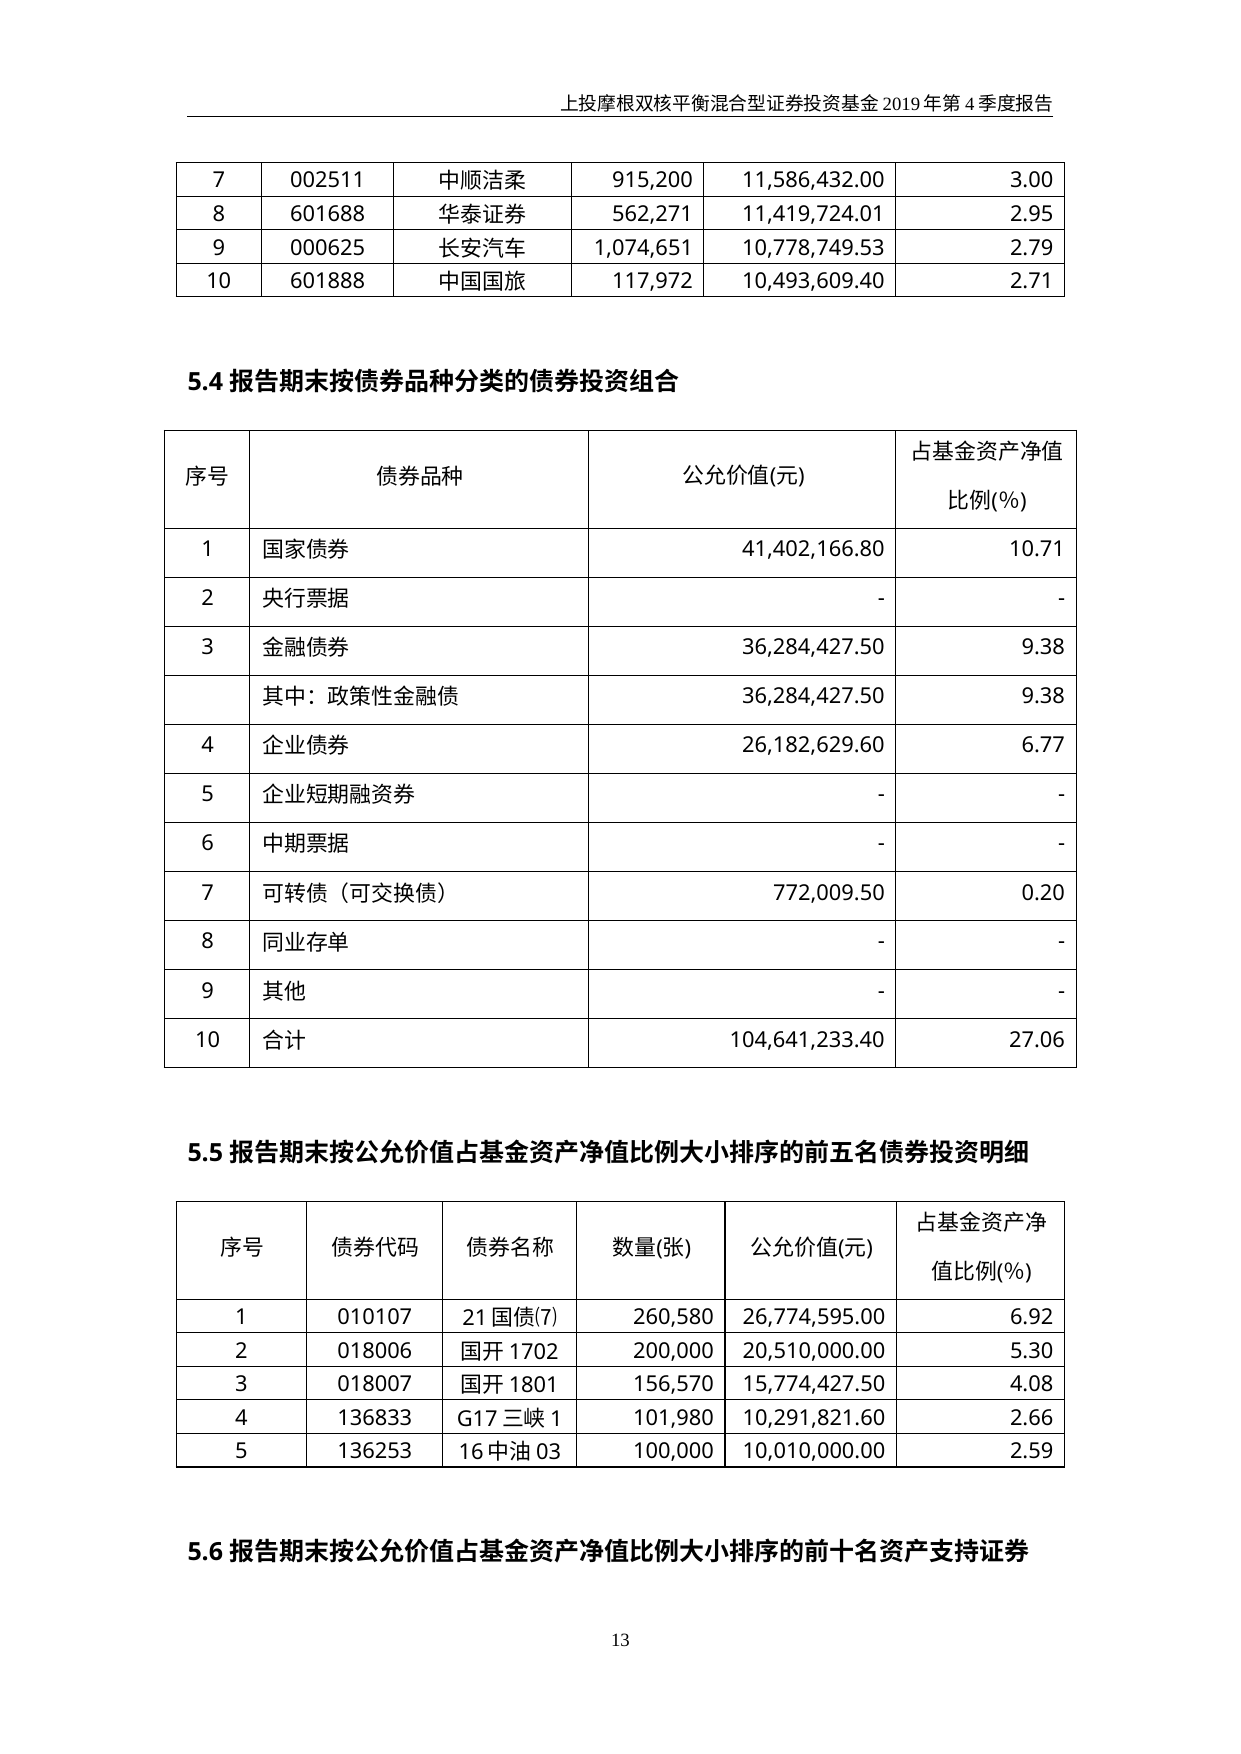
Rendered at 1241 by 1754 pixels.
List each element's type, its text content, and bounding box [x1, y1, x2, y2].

text 5.5 报告期末按公允价值占基金资产净值比例大小排序的前五名债券投资明细 [187, 1118, 1053, 1183]
table_header 债券代码 [307, 1202, 442, 1299]
table_header 数量(张) [577, 1202, 724, 1299]
table_header 债券名称 [443, 1202, 576, 1299]
table_cell 156,570 [577, 1367, 724, 1399]
table_cell 27.06 [896, 1019, 1076, 1067]
table_cell 9 [177, 230, 261, 263]
table_cell 1 [165, 529, 249, 577]
table_cell 4 [165, 725, 249, 773]
table_cell 金融债券 [250, 627, 588, 675]
table_cell 562,271 [572, 197, 703, 229]
table_cell 10,010,000.00 [726, 1434, 896, 1466]
table_cell 6 [165, 823, 249, 871]
table_cell 7 [165, 872, 249, 920]
table_cell 8 [177, 197, 261, 229]
table_cell 6.77 [896, 725, 1076, 773]
table_cell 915,200 [572, 163, 703, 196]
table_cell 企业短期融资券 [250, 774, 588, 822]
table_cell 018006 [307, 1333, 442, 1366]
table_cell - [589, 823, 895, 871]
table_cell 2.66 [897, 1400, 1064, 1433]
table_cell 117,972 [572, 264, 703, 296]
table_cell - [896, 970, 1076, 1018]
table_cell 中国国旅 [394, 264, 571, 296]
table_cell 可转债（可交换债） [250, 872, 588, 920]
table_cell 26,182,629.60 [589, 725, 895, 773]
table_cell 1 [177, 1300, 306, 1332]
table_cell 同业存单 [250, 921, 588, 969]
table_cell - [896, 774, 1076, 822]
table_cell 10 [165, 1019, 249, 1067]
table_cell - [589, 578, 895, 626]
table_cell 10,493,609.40 [704, 264, 895, 296]
table_cell 中顺洁柔 [394, 163, 571, 196]
table_cell 2 [177, 1333, 306, 1366]
table_cell 2.95 [896, 197, 1064, 229]
table_cell - [589, 921, 895, 969]
table_cell 3 [165, 627, 249, 675]
table_cell 002511 [262, 163, 393, 196]
table_cell 9.38 [896, 627, 1076, 675]
table_cell 9.38 [896, 676, 1076, 724]
table_cell 10,778,749.53 [704, 230, 895, 263]
table_cell 018007 [307, 1367, 442, 1399]
table_cell 8 [165, 921, 249, 969]
table_cell 601688 [262, 197, 393, 229]
table_cell - [589, 774, 895, 822]
table_header 占基金资产净值比例(％) [897, 1202, 1064, 1299]
table_cell 4 [177, 1400, 306, 1433]
table_cell 2.71 [896, 264, 1064, 296]
text 5.4 报告期末按债券品种分类的债券投资组合 [187, 347, 1053, 412]
table_cell 10 [177, 264, 261, 296]
table_cell 5 [165, 774, 249, 822]
table_cell 11,586,432.00 [704, 163, 895, 196]
table_cell 企业债券 [250, 725, 588, 773]
table_cell - [896, 921, 1076, 969]
table_cell 000625 [262, 230, 393, 263]
table_cell 3 [177, 1367, 306, 1399]
table_cell 2 [165, 578, 249, 626]
table_cell 国开1801 [443, 1367, 576, 1399]
table_cell 央行票据 [250, 578, 588, 626]
table_header 公允价值(元) [589, 431, 895, 528]
table_cell 11,419,724.01 [704, 197, 895, 229]
table_cell 2.79 [896, 230, 1064, 263]
table_cell 国开1702 [443, 1333, 576, 1366]
table_cell G17三峡1 [443, 1400, 576, 1433]
table_header 序号 [177, 1202, 306, 1299]
table_cell [165, 676, 249, 724]
table_cell 长安汽车 [394, 230, 571, 263]
table_header 债券品种 [250, 431, 588, 528]
table_cell 136833 [307, 1400, 442, 1433]
table_cell 772,009.50 [589, 872, 895, 920]
table_cell 7 [177, 163, 261, 196]
table_cell 41,402,166.80 [589, 529, 895, 577]
table_cell 6.92 [897, 1300, 1064, 1332]
table_cell - [589, 970, 895, 1018]
table_cell 100,000 [577, 1434, 724, 1466]
table_header 占基金资产净值比例(％) [896, 431, 1076, 528]
table_cell 9 [165, 970, 249, 1018]
table_cell 5.30 [897, 1333, 1064, 1366]
table_cell 200,000 [577, 1333, 724, 1366]
table_cell 4.08 [897, 1367, 1064, 1399]
table_cell 20,510,000.00 [726, 1333, 896, 1366]
table_header 公允价值(元) [726, 1202, 896, 1299]
table_cell 3.00 [896, 163, 1064, 196]
table_cell 10,291,821.60 [726, 1400, 896, 1433]
table_header 序号 [165, 431, 249, 528]
table_cell 华泰证券 [394, 197, 571, 229]
table_cell 其他 [250, 970, 588, 1018]
table_cell 中期票据 [250, 823, 588, 871]
table_cell 5 [177, 1434, 306, 1466]
table_cell 136253 [307, 1434, 442, 1466]
table_cell 601888 [262, 264, 393, 296]
table_cell 101,980 [577, 1400, 724, 1433]
table_cell 0.20 [896, 872, 1076, 920]
table_cell 2.59 [897, 1434, 1064, 1466]
table_cell 其中：政策性金融债 [250, 676, 588, 724]
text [187, 1517, 1053, 1582]
table_cell 15,774,427.50 [726, 1367, 896, 1399]
table_cell 36,284,427.50 [589, 627, 895, 675]
table_cell 21国债⑺ [443, 1300, 576, 1332]
table_cell 260,580 [577, 1300, 724, 1332]
table_cell 合计 [250, 1019, 588, 1067]
table_cell 26,774,595.00 [726, 1300, 896, 1332]
table_cell - [896, 823, 1076, 871]
table_cell - [896, 578, 1076, 626]
table_cell 010107 [307, 1300, 442, 1332]
table_cell 16中油03 [443, 1434, 576, 1466]
table_cell 1,074,651 [572, 230, 703, 263]
table_cell 10.71 [896, 529, 1076, 577]
table_cell 36,284,427.50 [589, 676, 895, 724]
table_cell 104,641,233.40 [589, 1019, 895, 1067]
table_cell 国家债券 [250, 529, 588, 577]
